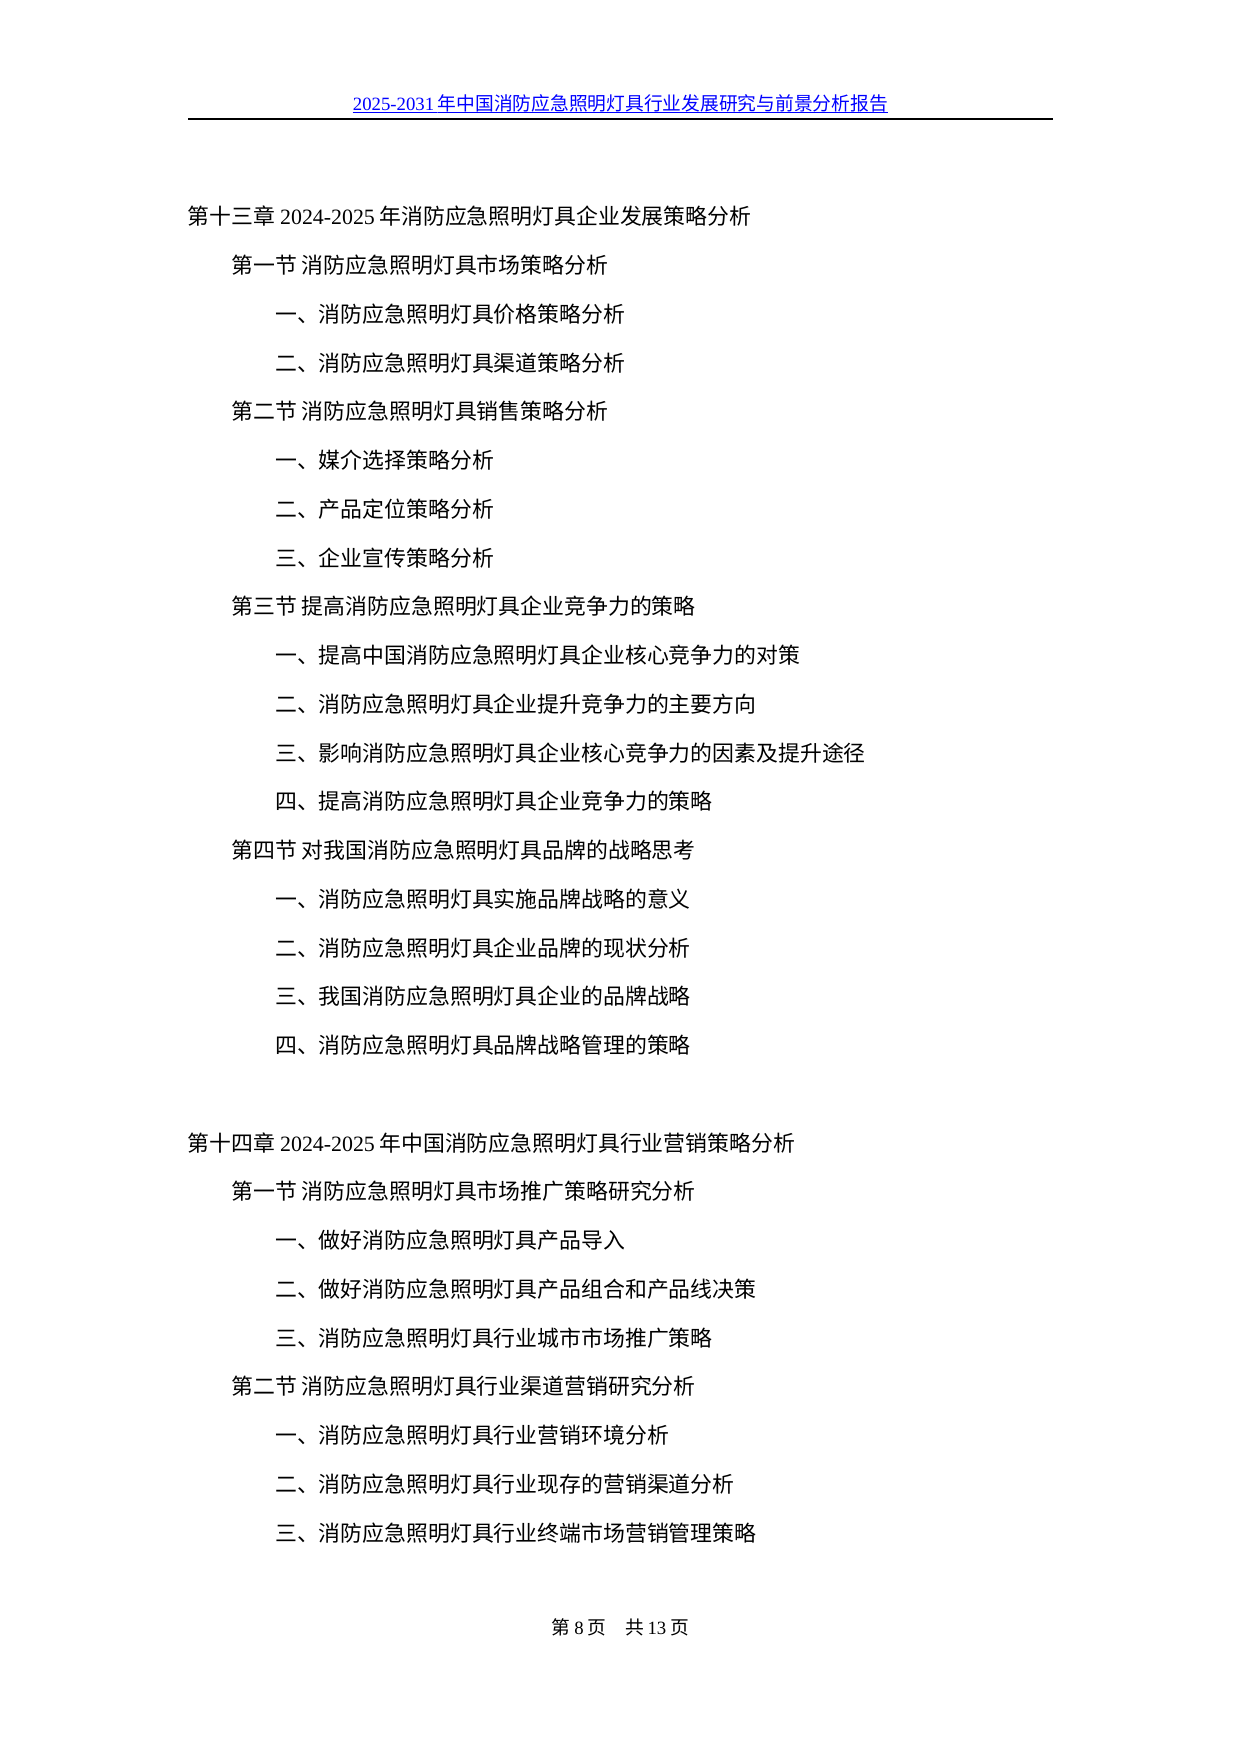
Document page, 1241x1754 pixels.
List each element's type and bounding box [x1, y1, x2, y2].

text [187, 150, 1053, 1548]
